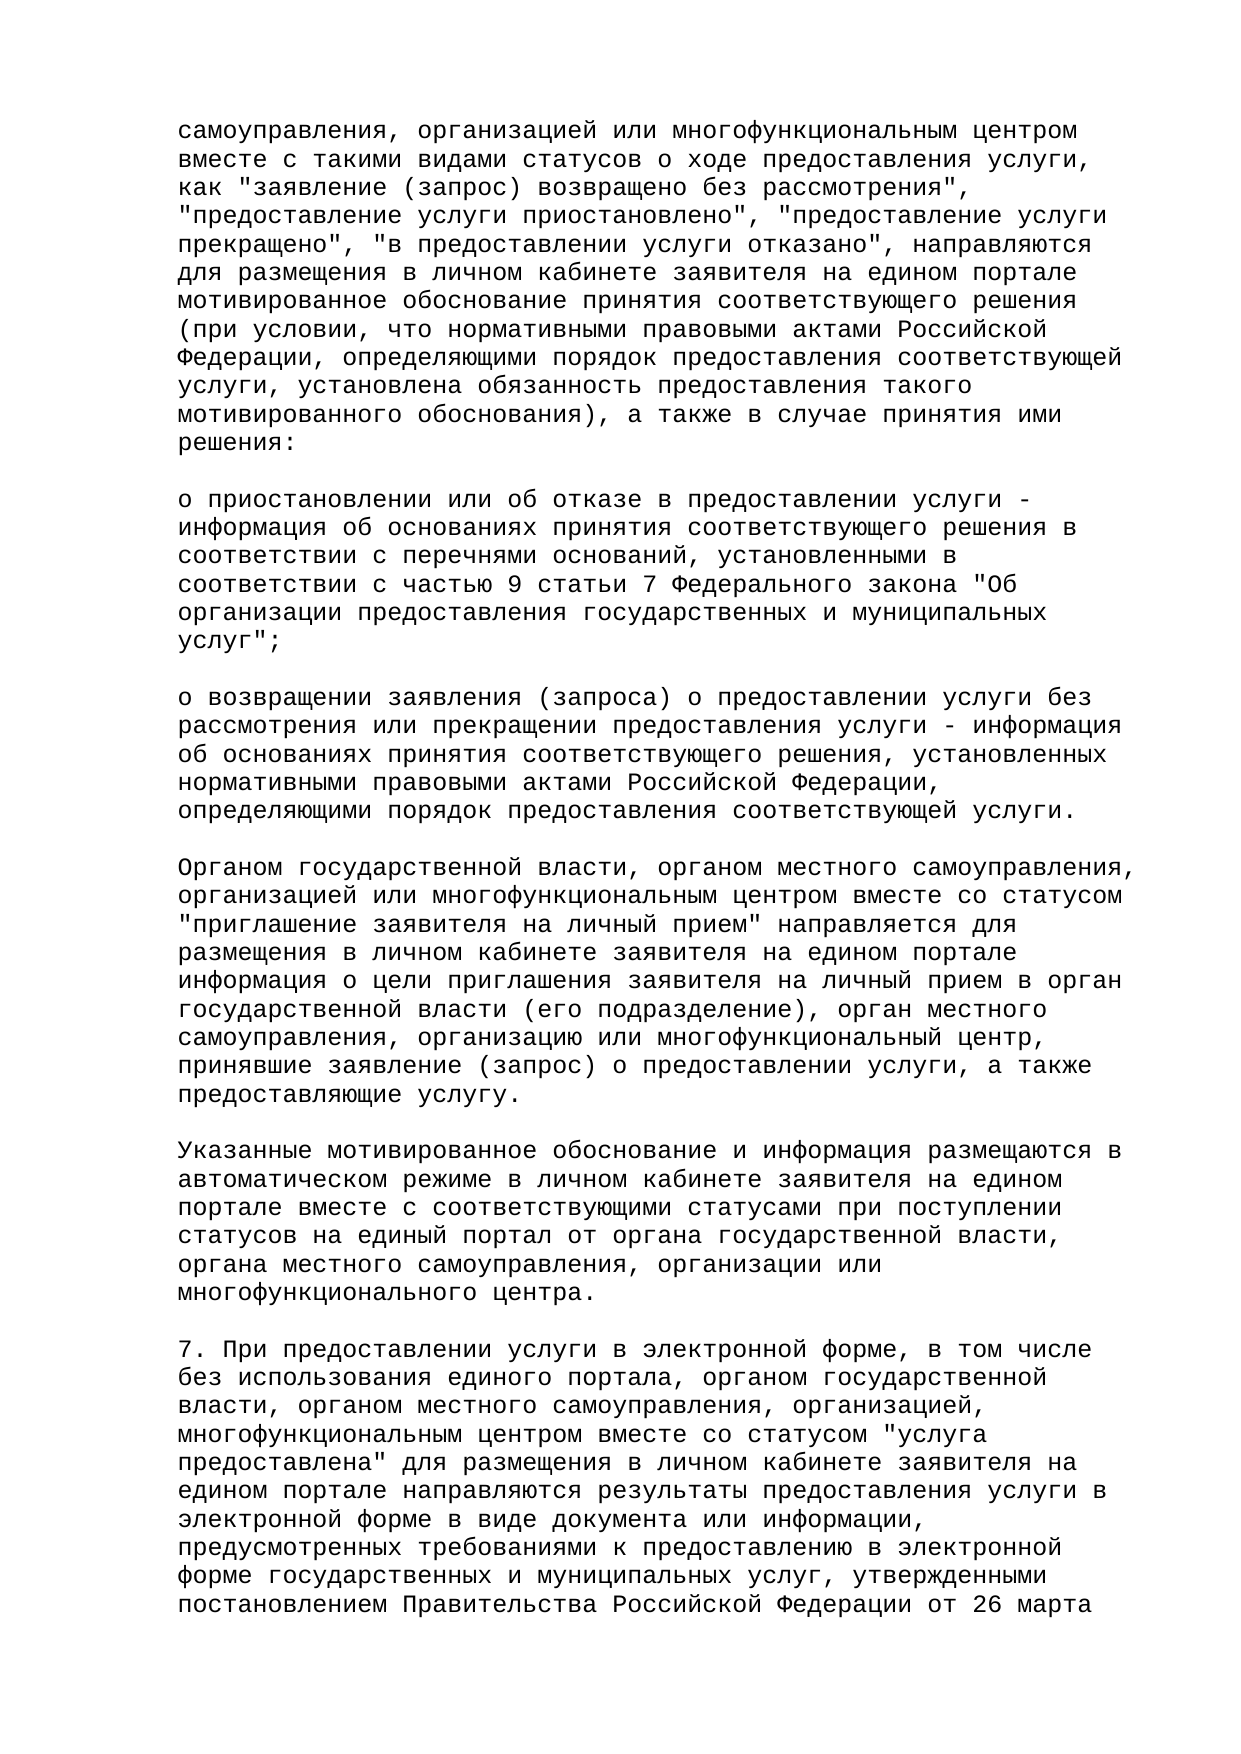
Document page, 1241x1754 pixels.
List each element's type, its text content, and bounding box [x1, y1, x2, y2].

text Указанные мотивированное обоснование и информация размещаются в автоматическом режиме в личном кабинете заявителя на едином портале вместе с соответствующими статусами при поступлении статусов на единый портал от органа государственной власти, органа местного самоуправления, организации или многофункционального центра. [177, 1110, 1152, 1308]
text о приостановлении или об отказе в предоставлении услуги - информация об основаниях принятия соответствующего решения в соответствии с перечнями оснований, установленными в соответствии с частью 9 статьи 7 Федерального закона "Об организации предоставления государственных и муниципальных услуг"; [177, 458, 1152, 656]
text о возвращении заявления (запроса) о предоставлении услуги без рассмотрения или прекращении предоставления услуги - информация об основаниях принятия соответствующего решения, установленных нормативными правовыми актами Российской Федерации, определяющими порядок предоставления соответствующей услуги. [177, 656, 1152, 826]
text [177, 1308, 1152, 1620]
text Органом государственной власти, органом местного самоуправления, организацией или многофункциональным центром вместе со статусом "приглашение заявителя на личный прием" направляется для размещения в личном кабинете заявителя на едином портале информация о цели приглашения заявителя на личный прием в орган государственной власти (его подразделение), орган местного самоуправления, организацию или многофункциональный центр, принявшие заявление (запрос) о предоставлении услуги, а также предоставляющие услугу. [177, 826, 1152, 1110]
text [177, 118, 1152, 458]
